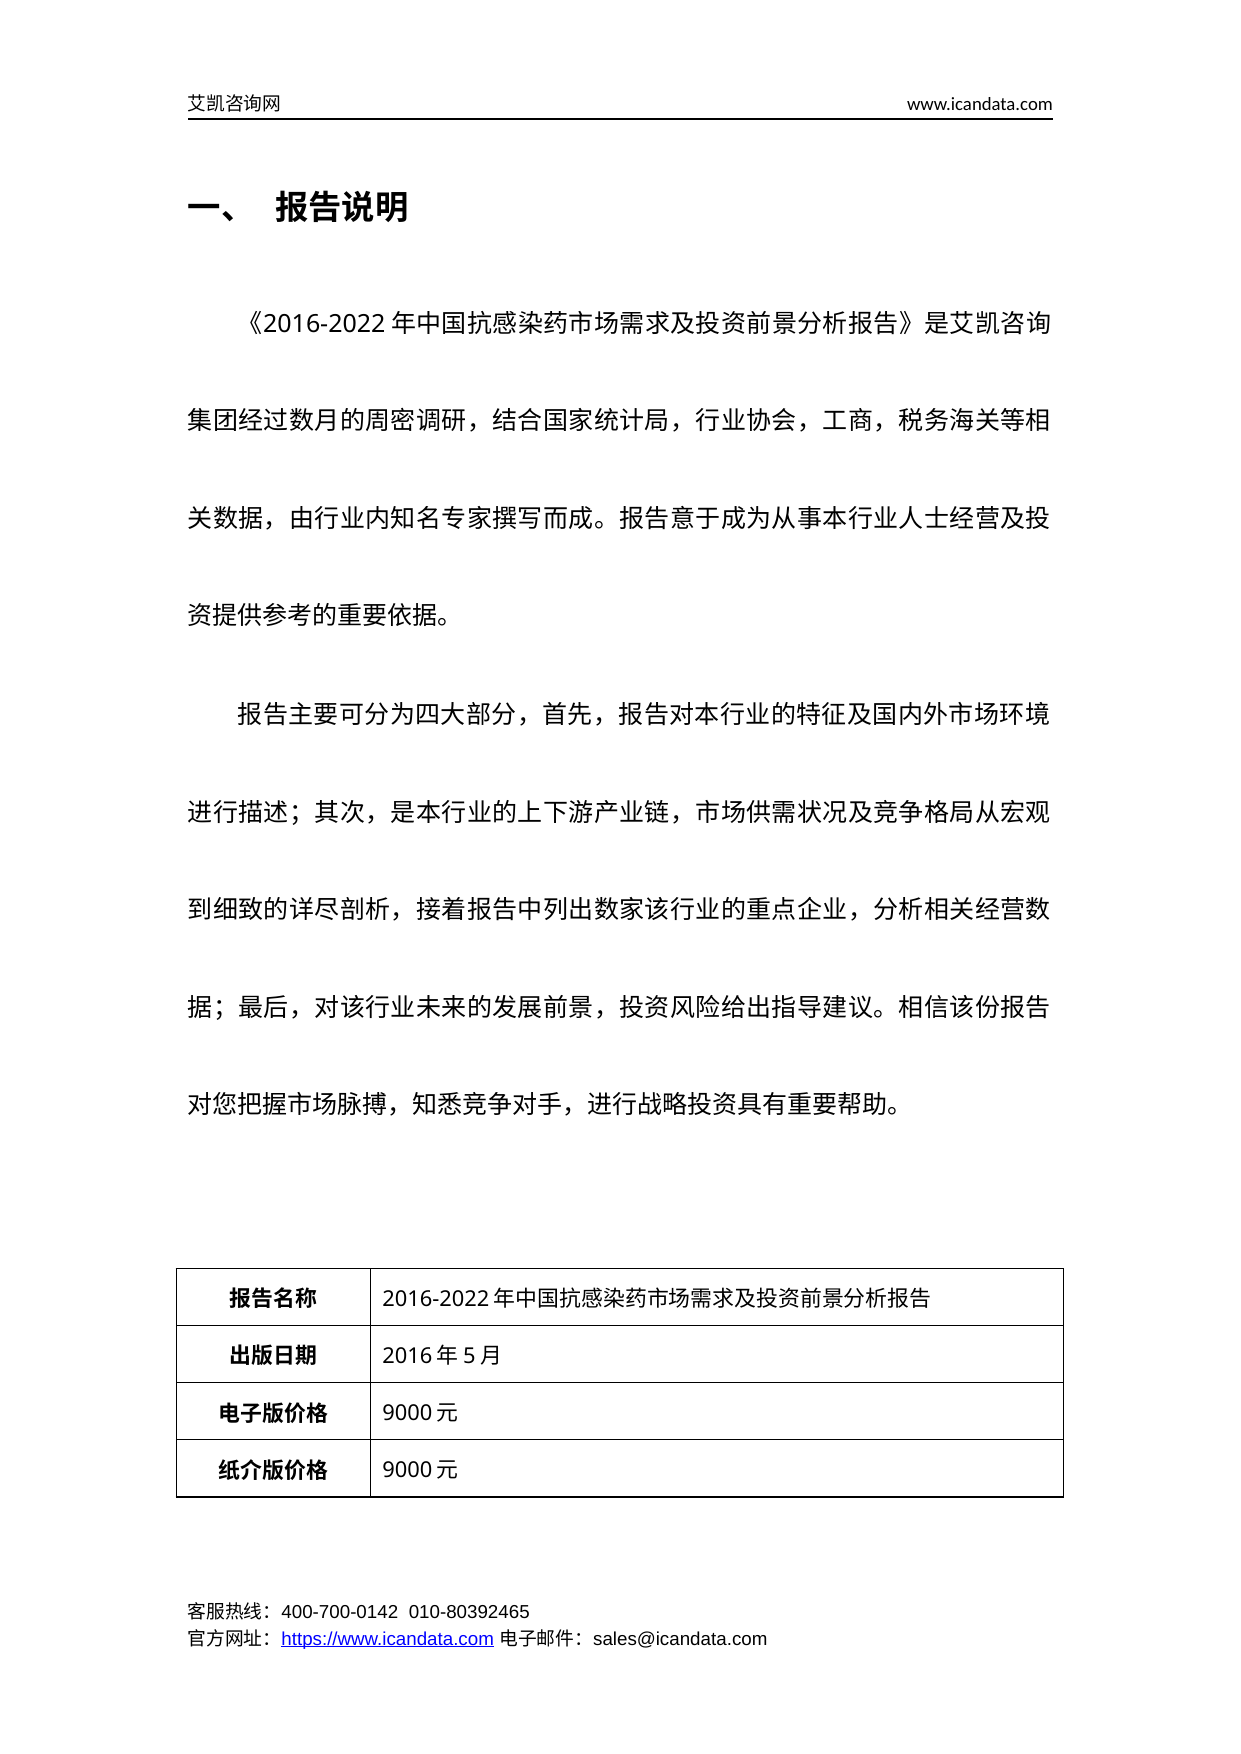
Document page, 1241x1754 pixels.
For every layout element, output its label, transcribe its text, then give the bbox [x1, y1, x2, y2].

subtitle 报告说明 [187, 172, 1053, 237]
text 《2016-2022年中国抗感染药市场需求及投资前景分析报告》是艾凯咨询集团经过数月的周密调研，结合国家统计局，行业协会，工商，税务海关等相关数据，由行业内知名专家撰写而成。报告意于成为从事本行业人士经营及投资提供参考的重要依据。 [187, 289, 1053, 646]
table_header 报告名称 [177, 1269, 370, 1325]
table_cell 出版日期 [177, 1326, 370, 1382]
table_cell 电子版价格 [177, 1383, 370, 1439]
table_header 2016-2022年中国抗感染药市场需求及投资前景分析报告 [371, 1269, 1063, 1325]
table_cell 2016年5月 [371, 1326, 1063, 1382]
table_cell 9000元 [371, 1440, 1063, 1496]
table_cell 9000元 [371, 1383, 1063, 1439]
table_cell 纸介版价格 [177, 1440, 370, 1496]
text 报告主要可分为四大部分，首先，报告对本行业的特征及国内外市场环境进行描述；其次，是本行业的上下游产业链，市场供需状况及竞争格局从宏观到细致的详尽剖析，接着报告中列出数家该行业的重点企业，分析相关经营数据；最后，对该行业未来的发展前景，投资风险给出指导建议。相信该份报告对您把握市场脉搏，知悉竞争对手，进行战略投资具有重要帮助。 [187, 681, 1053, 1136]
